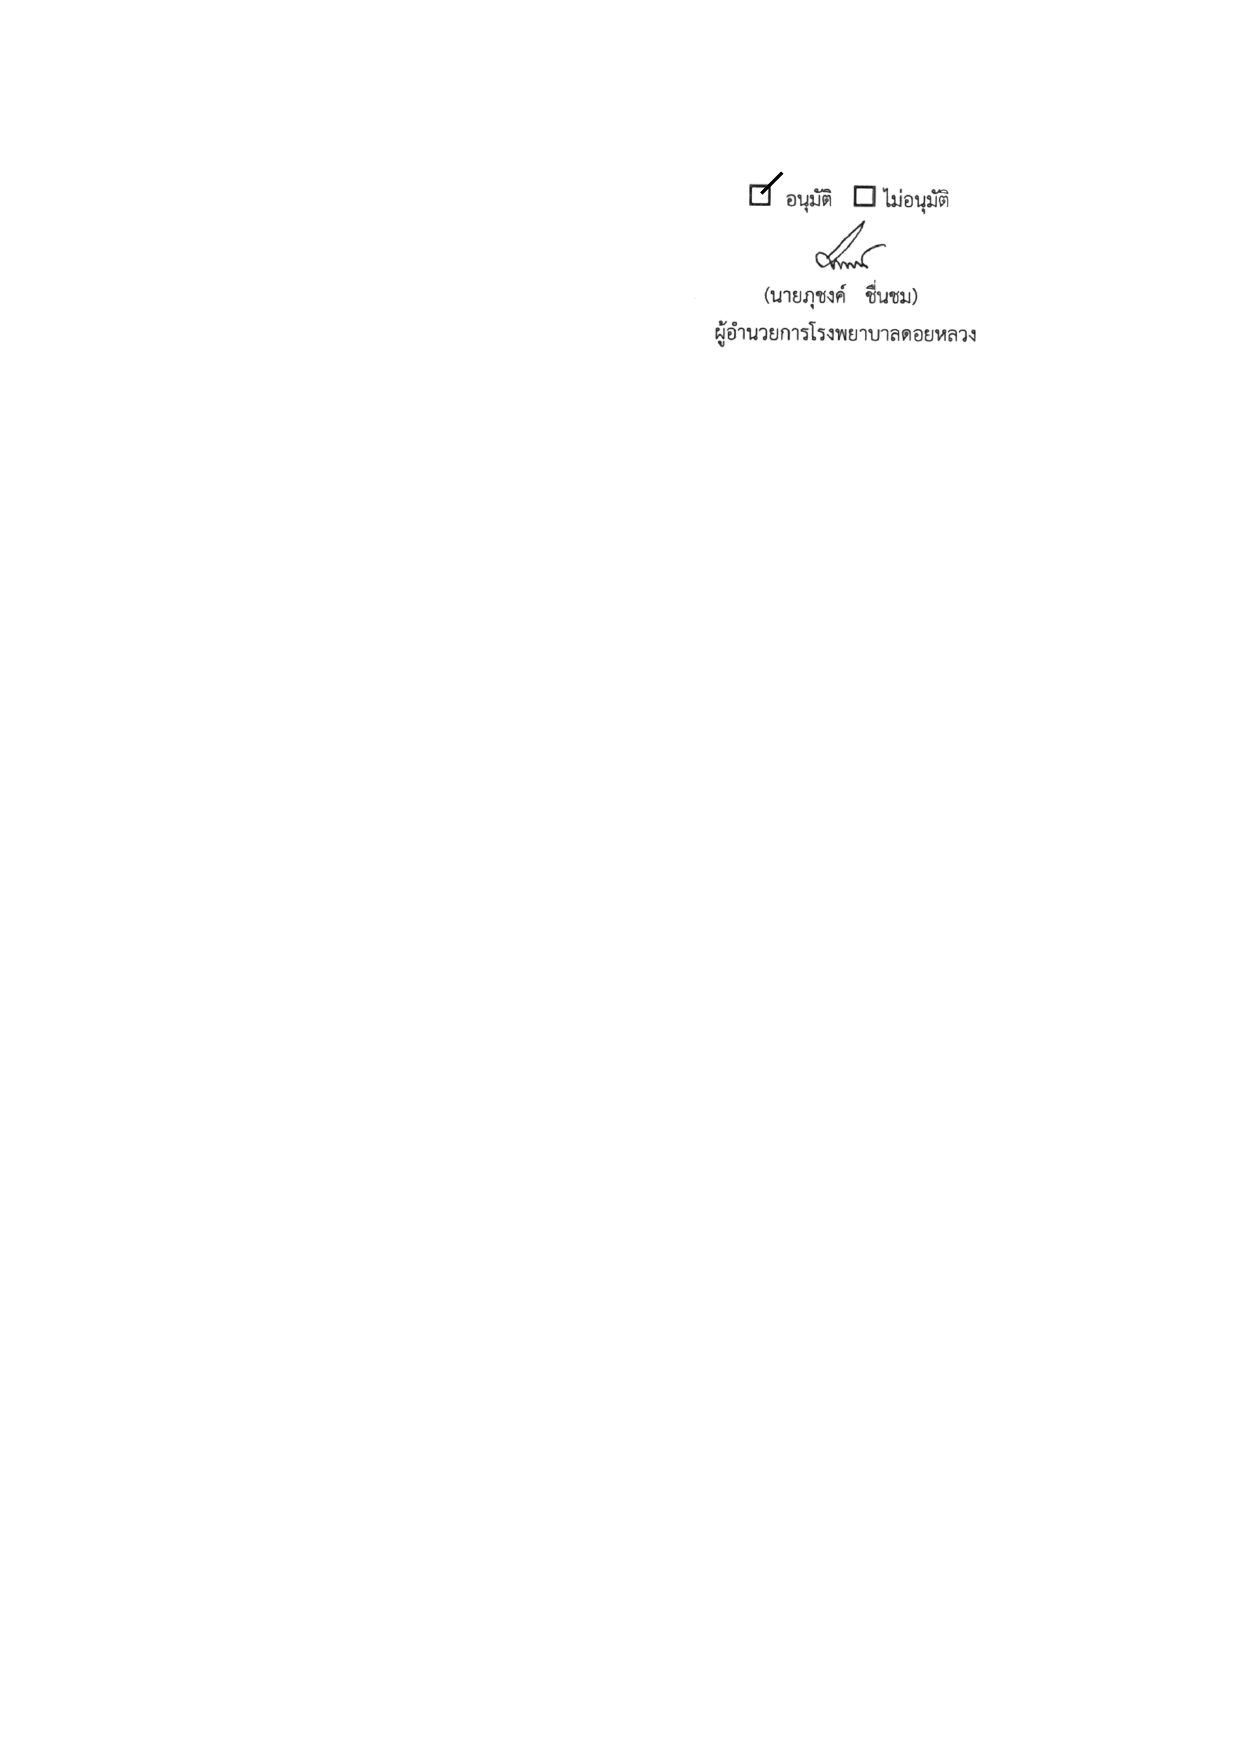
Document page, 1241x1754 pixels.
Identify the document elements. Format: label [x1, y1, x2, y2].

picture [637, 150, 1053, 393]
